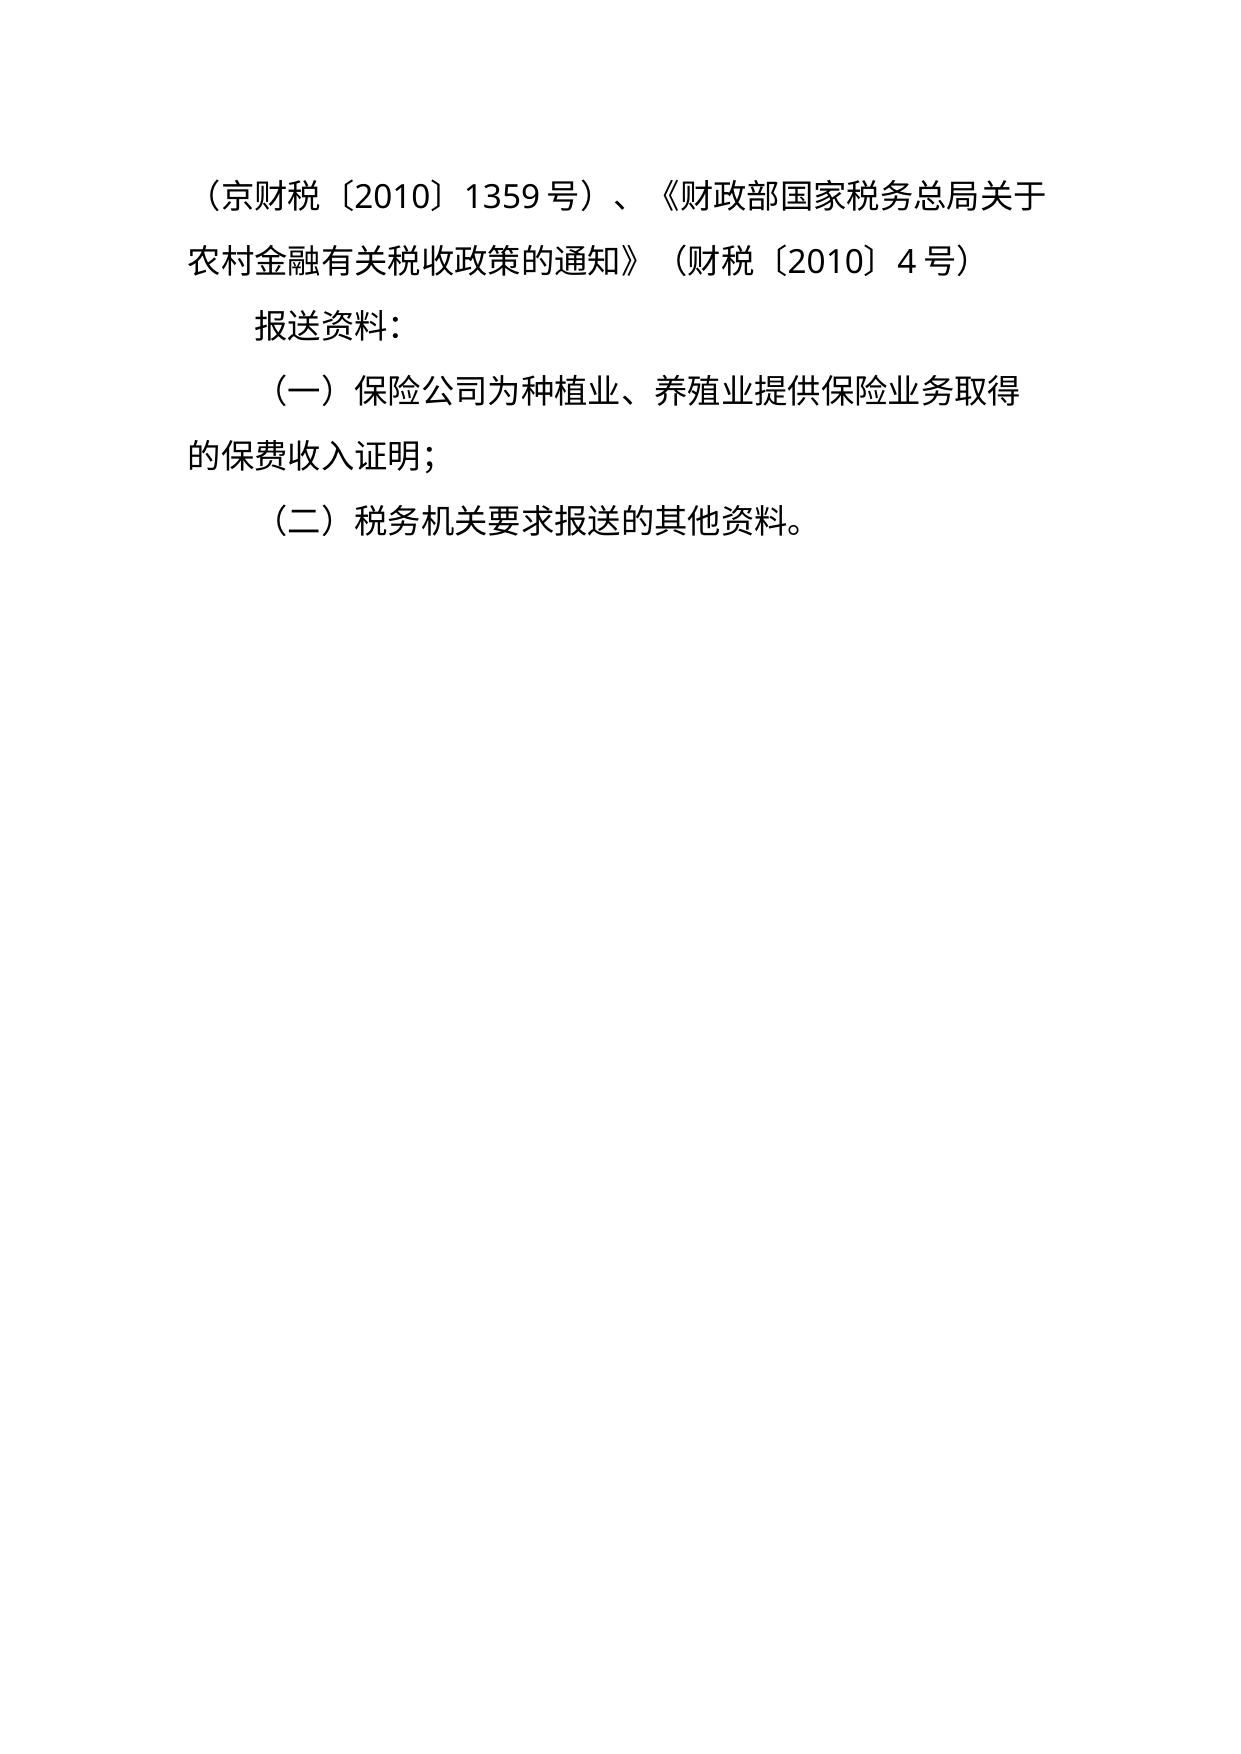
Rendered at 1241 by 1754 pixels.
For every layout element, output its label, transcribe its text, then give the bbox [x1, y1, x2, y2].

text （一）保险公司为种植业、养殖业提供保险业务取得的保费收入证明； [187, 357, 1053, 487]
text 报送资料： [187, 292, 1053, 357]
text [187, 162, 1053, 292]
text （二）税务机关要求报送的其他资料。 [187, 487, 1053, 552]
